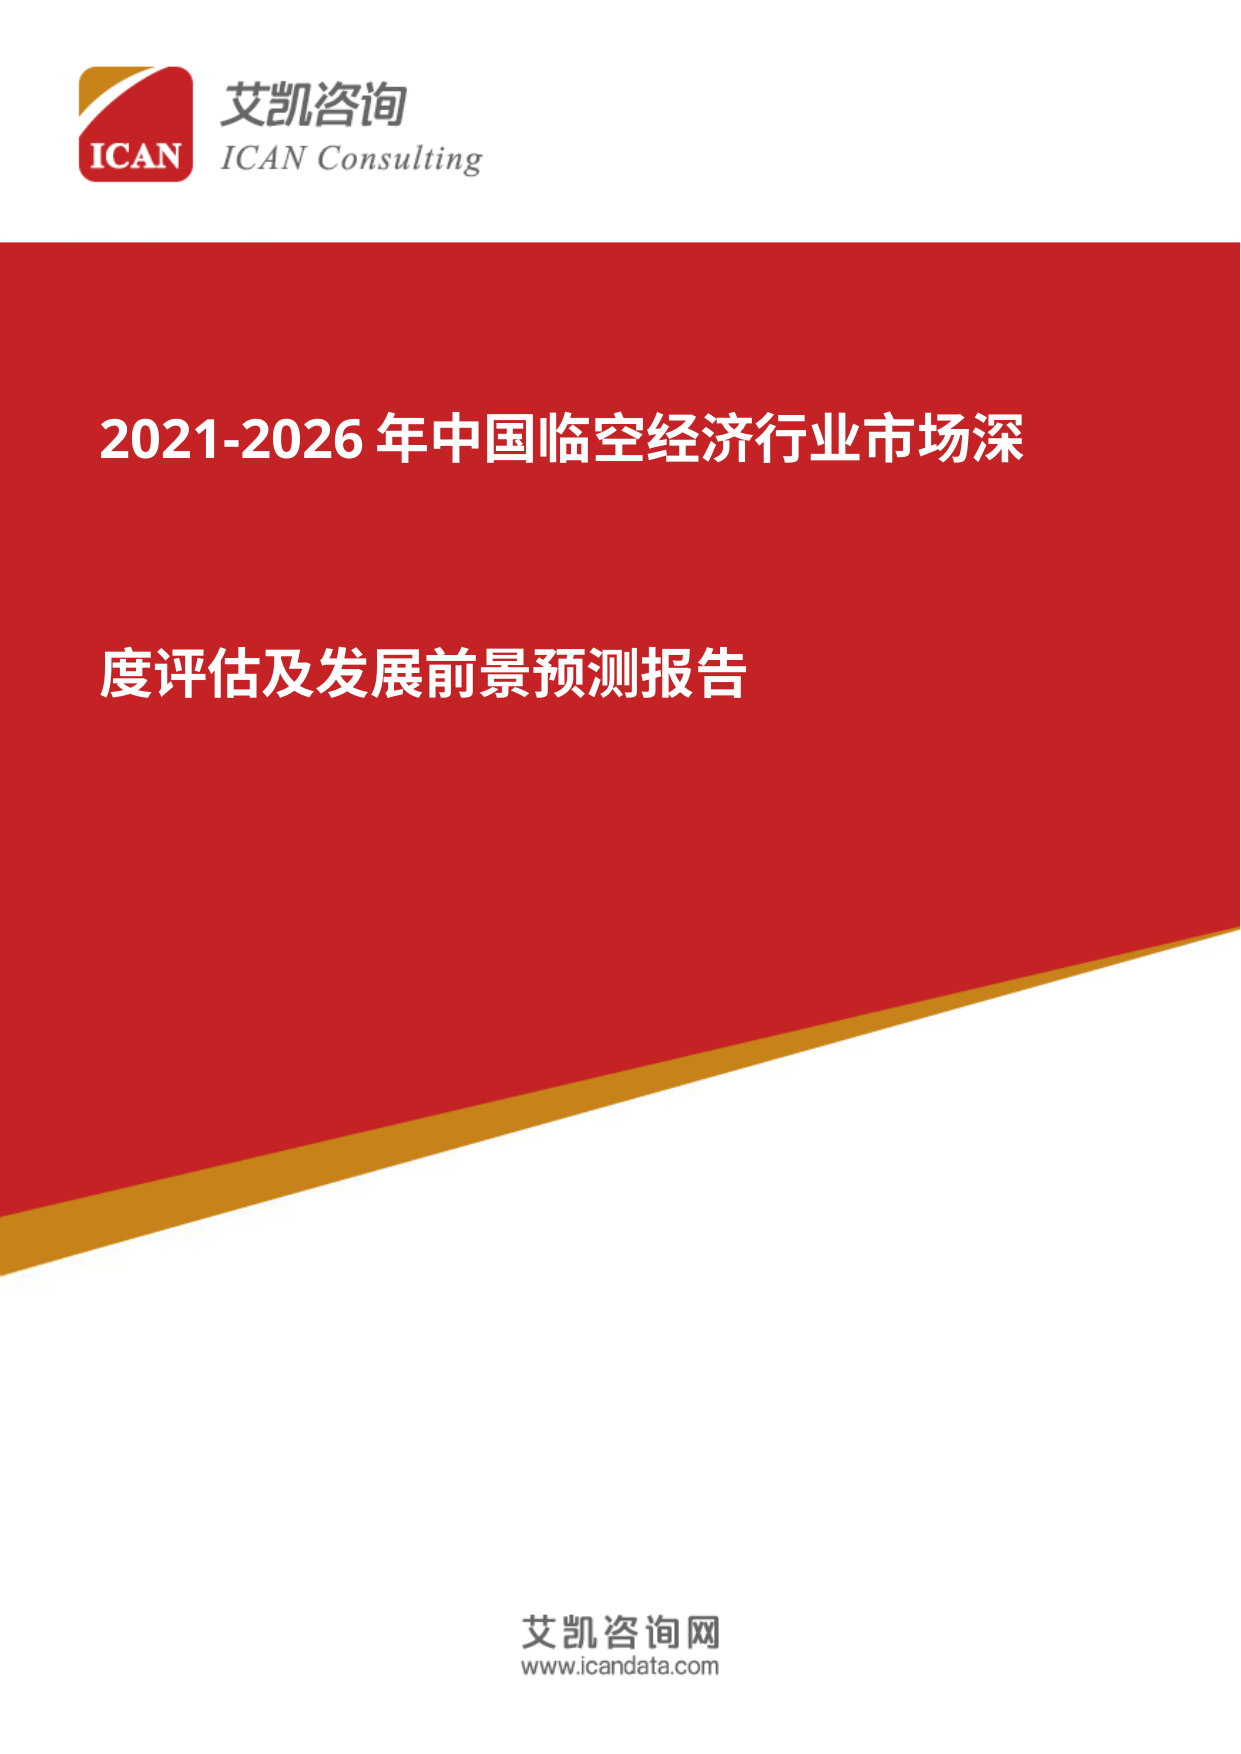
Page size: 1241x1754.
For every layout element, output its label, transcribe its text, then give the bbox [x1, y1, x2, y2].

picture [0, 5, 1241, 1754]
subtitle 2021-2026年中国临空经济行业市场深度评估及发展前景预测报告 [99, 386, 1053, 718]
